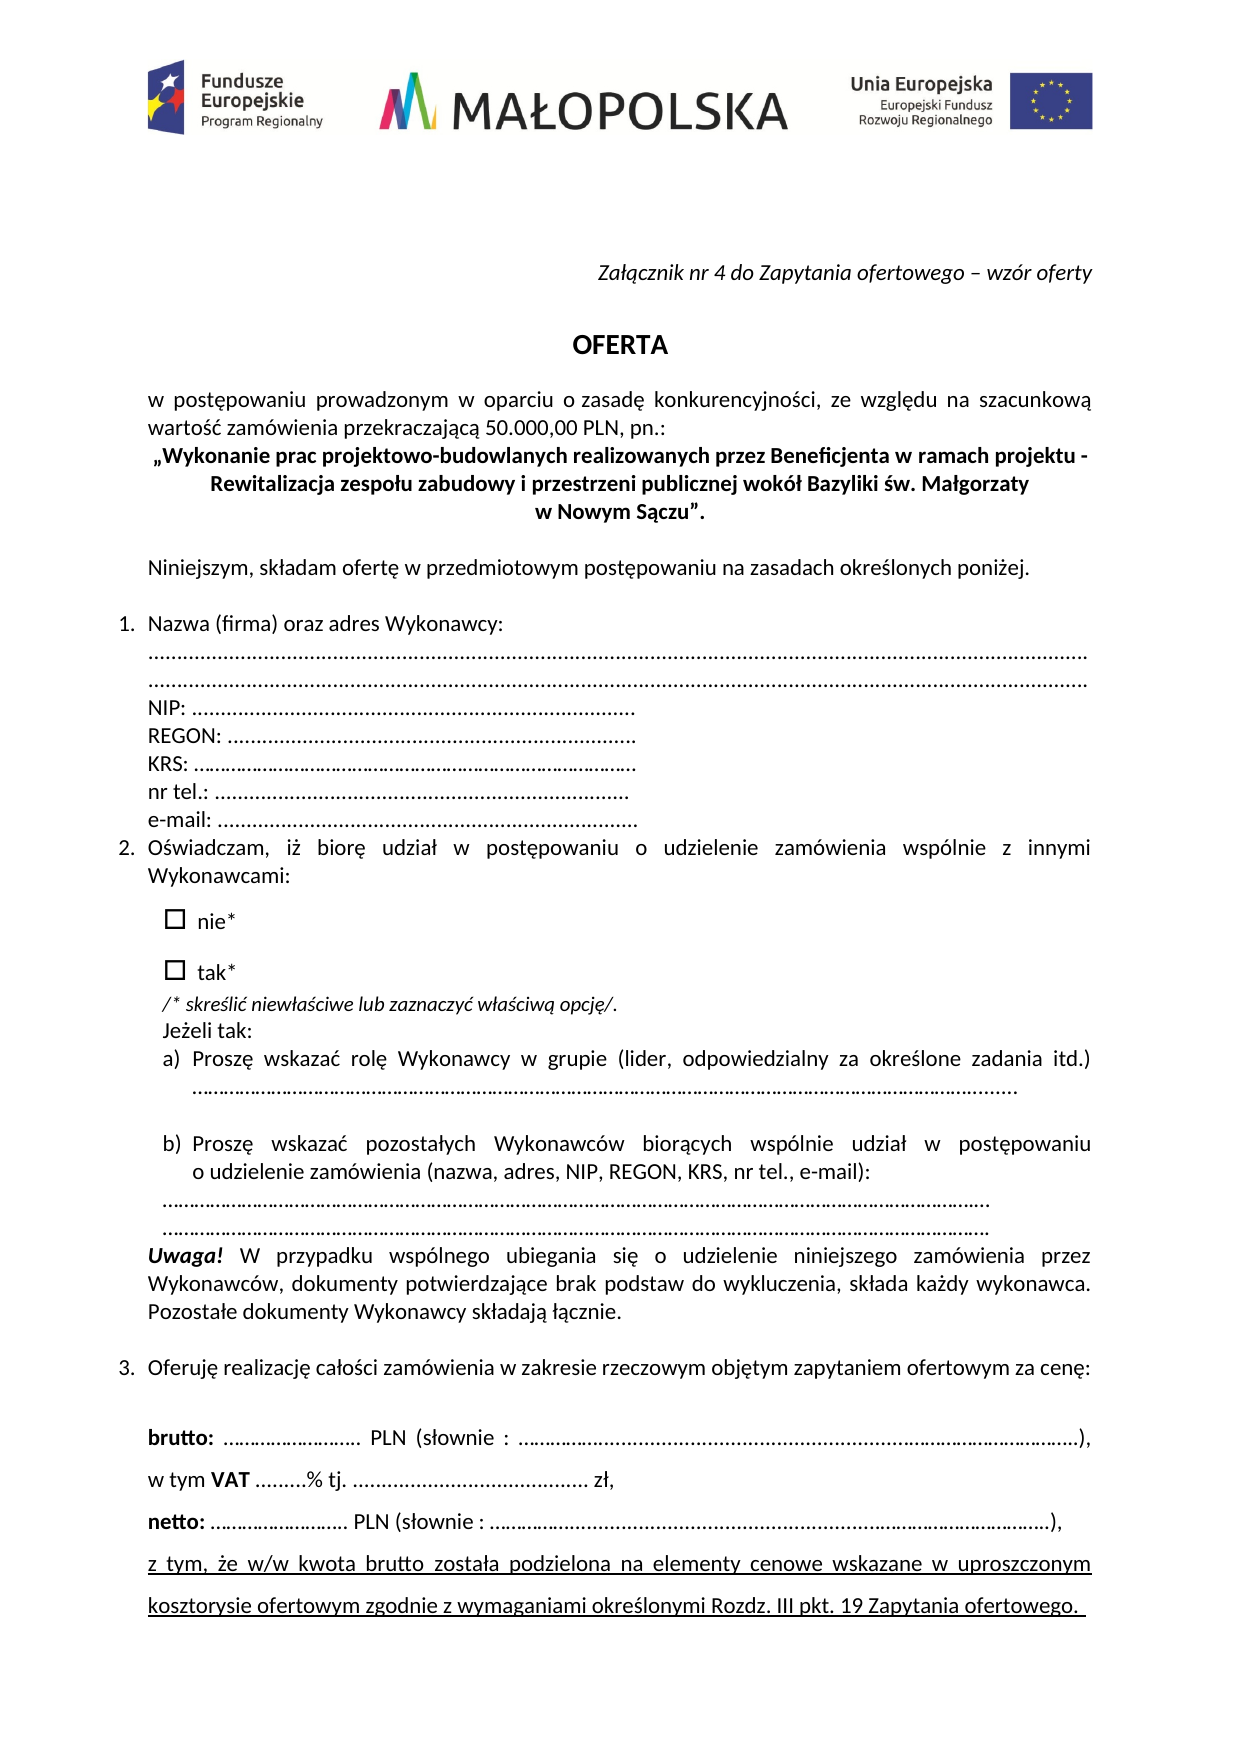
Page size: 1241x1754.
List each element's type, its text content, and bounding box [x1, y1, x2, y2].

list Oferuję realizację całości zamówienia w zakresie rzeczowym objętym zapytaniem ofertowym za cenę: [118, 1353, 1093, 1381]
text Uwaga! W przypadku wspólnego ubiegania się o udzielenie niniejszego zamówienia przez Wykonawców, dokumenty potwierdzające brak podstaw do wykluczenia, składa każdy wykonawca. Pozostałe dokumenty Wykonawcy składają łącznie. [148, 1241, 1093, 1325]
text KRS: ………………………………………………………………………… [148, 749, 1093, 777]
list Jeżeli tak: [162, 1016, 1093, 1044]
text /* skreślić niewłaściwe lub zaznaczyć właściwą opcję/. [162, 991, 1093, 1016]
text OFERTA [148, 326, 1093, 362]
text NIP: ............................................................................. [148, 693, 1093, 721]
text e-mail: ......................................................................... [148, 805, 1093, 833]
text ...................................................................................................................................................................................................................................................................................................................................... [148, 637, 1093, 693]
text brutto: …………………….. PLN (słownie : ……………......................................................…………………………..), w tym VAT .........% tj. ......................................... zł, [148, 1423, 1093, 1493]
text REGON: ....................................................................... [148, 721, 1093, 749]
text „Wykonanie prac projektowo-budowlanych realizowanych przez Beneficjenta w ramach projektu - Rewitalizacja zespołu zabudowy i przestrzeni publicznej wokół Bazyliki św. Małgorzaty w Nowym Sączu”. [148, 441, 1093, 525]
list □ nie* [162, 889, 1093, 940]
list z tym, że w/w kwota brutto została podzielona na elementy cenowe wskazane w uproszczonym kosztorysie ofertowym zgodnie z wymaganiami określonymi Rozdz. III pkt. 19 Zapytania ofertowego. [148, 1549, 1093, 1619]
text □ tak* [162, 940, 1093, 991]
list Nazwa (firma) oraz adres Wykonawcy: [118, 609, 1093, 637]
text Załącznik nr 4 do Zapytania ofertowego – wzór oferty [148, 258, 1093, 286]
list Proszę wskazać rolę Wykonawcy w grupie (lider, odpowiedzialny za określone zadania itd.) …………………………………………………………………………………………………………………………………......... [162, 1044, 1093, 1100]
text netto: …………………….. PLN (słownie : ……………......................................................…………………………..), [148, 1507, 1093, 1535]
text Niniejszym, składam ofertę w przedmiotowym postępowaniu na zasadach określonych poniżej. [148, 553, 1093, 581]
list ……………………………………………………………………………………………………………………………………….… [162, 1185, 1093, 1213]
list …………………………………………………………………………………………………………………………………………. [162, 1213, 1093, 1241]
picture [147, 59, 1093, 135]
list Proszę wskazać pozostałych Wykonawców biorących wspólnie udział w postępowaniu o udzielenie zamówienia (nazwa, adres, NIP, REGON, KRS, nr tel., e-mail): [162, 1129, 1093, 1185]
list Oświadczam, iż biorę udział w postępowaniu o udzielenie zamówienia wspólnie z innymi Wykonawcami: [118, 833, 1093, 889]
text nr tel.: ........................................................................ [148, 777, 1093, 805]
text w postępowaniu prowadzonym w oparciu o zasadę konkurencyjności, ze względu na szacunkową wartość zamówienia przekraczającą 50.000,00 PLN, pn.: [148, 385, 1093, 441]
